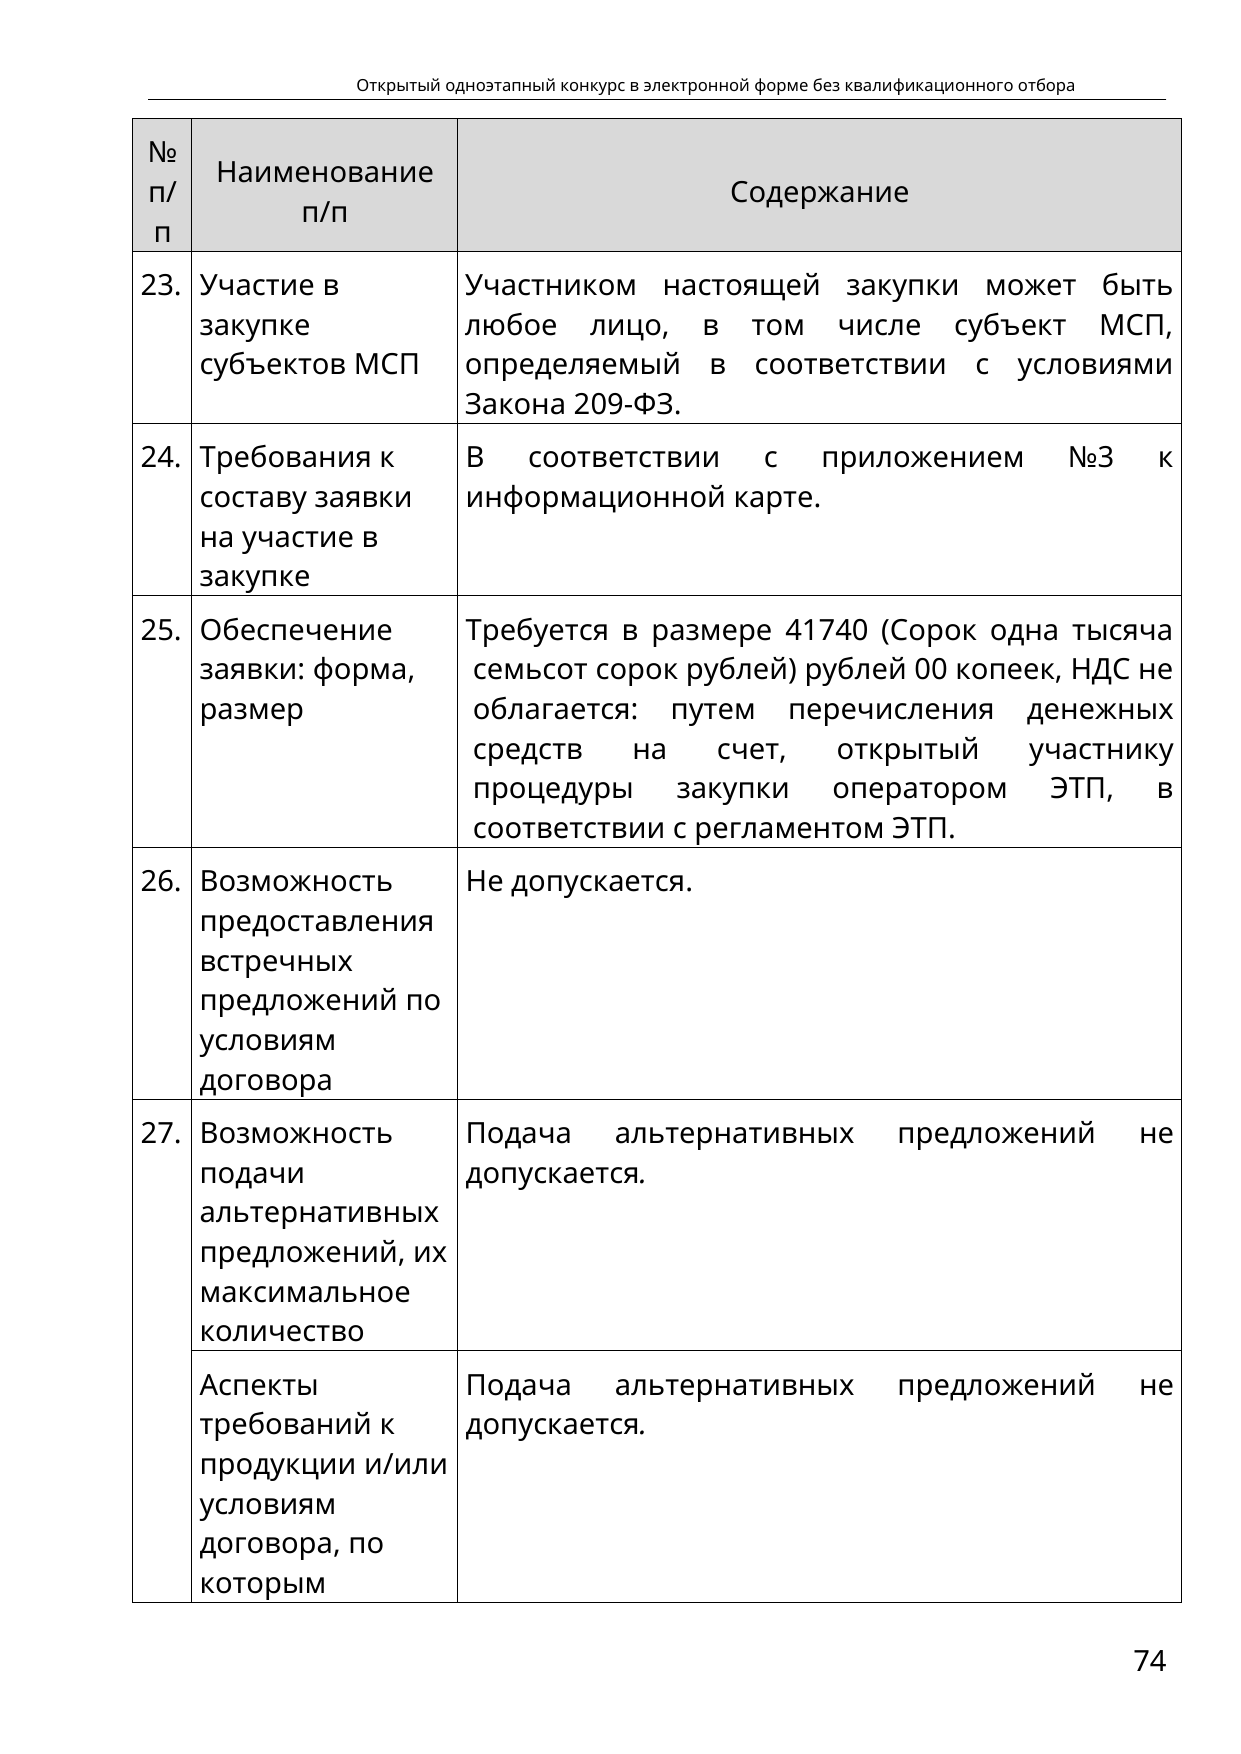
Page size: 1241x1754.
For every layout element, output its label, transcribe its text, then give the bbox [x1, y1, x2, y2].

table_header № п/п [133, 119, 191, 251]
table_cell [133, 848, 191, 1099]
table_cell Требования к составу заявки на участие в закупке [192, 424, 457, 595]
table_cell В соответствии с приложением №3 к информационной карте. [458, 424, 1181, 595]
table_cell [458, 1351, 1181, 1602]
table_cell Обеспечение заявки: форма, размер [192, 596, 457, 847]
table_cell Участие в закупке субъектов МСП [192, 252, 457, 423]
table_cell Возможность предоставления встречных предложений по условиям договора [192, 848, 457, 1099]
table_cell Возможность подачи альтернативных предложений, их максимальное количество [192, 1100, 457, 1350]
table_cell [133, 252, 191, 423]
table_header Наименование п/п [192, 119, 457, 251]
table_cell Подача альтернативных предложений не допускается. [458, 1100, 1181, 1350]
table_cell Не допускается. [458, 848, 1181, 1099]
table_cell Требуется в размере 41740 (Сорок одна тысяча семьсот сорок рублей) рублей 00 копеек, НДС не облагается: путем перечисления денежных средств на счет, открытый участнику процедуры закупки оператором ЭТП, в соответствии с регламентом ЭТП. [458, 596, 1181, 847]
table_cell [133, 424, 191, 595]
table_cell [133, 1100, 191, 1602]
table_header Содержание [458, 119, 1181, 251]
table_cell Участником настоящей закупки может быть любое лицо, в том числе субъект МСП, определяемый в соответствии с условиями Закона 209-ФЗ. [458, 252, 1181, 423]
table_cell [192, 1351, 457, 1602]
table_cell [133, 596, 191, 847]
